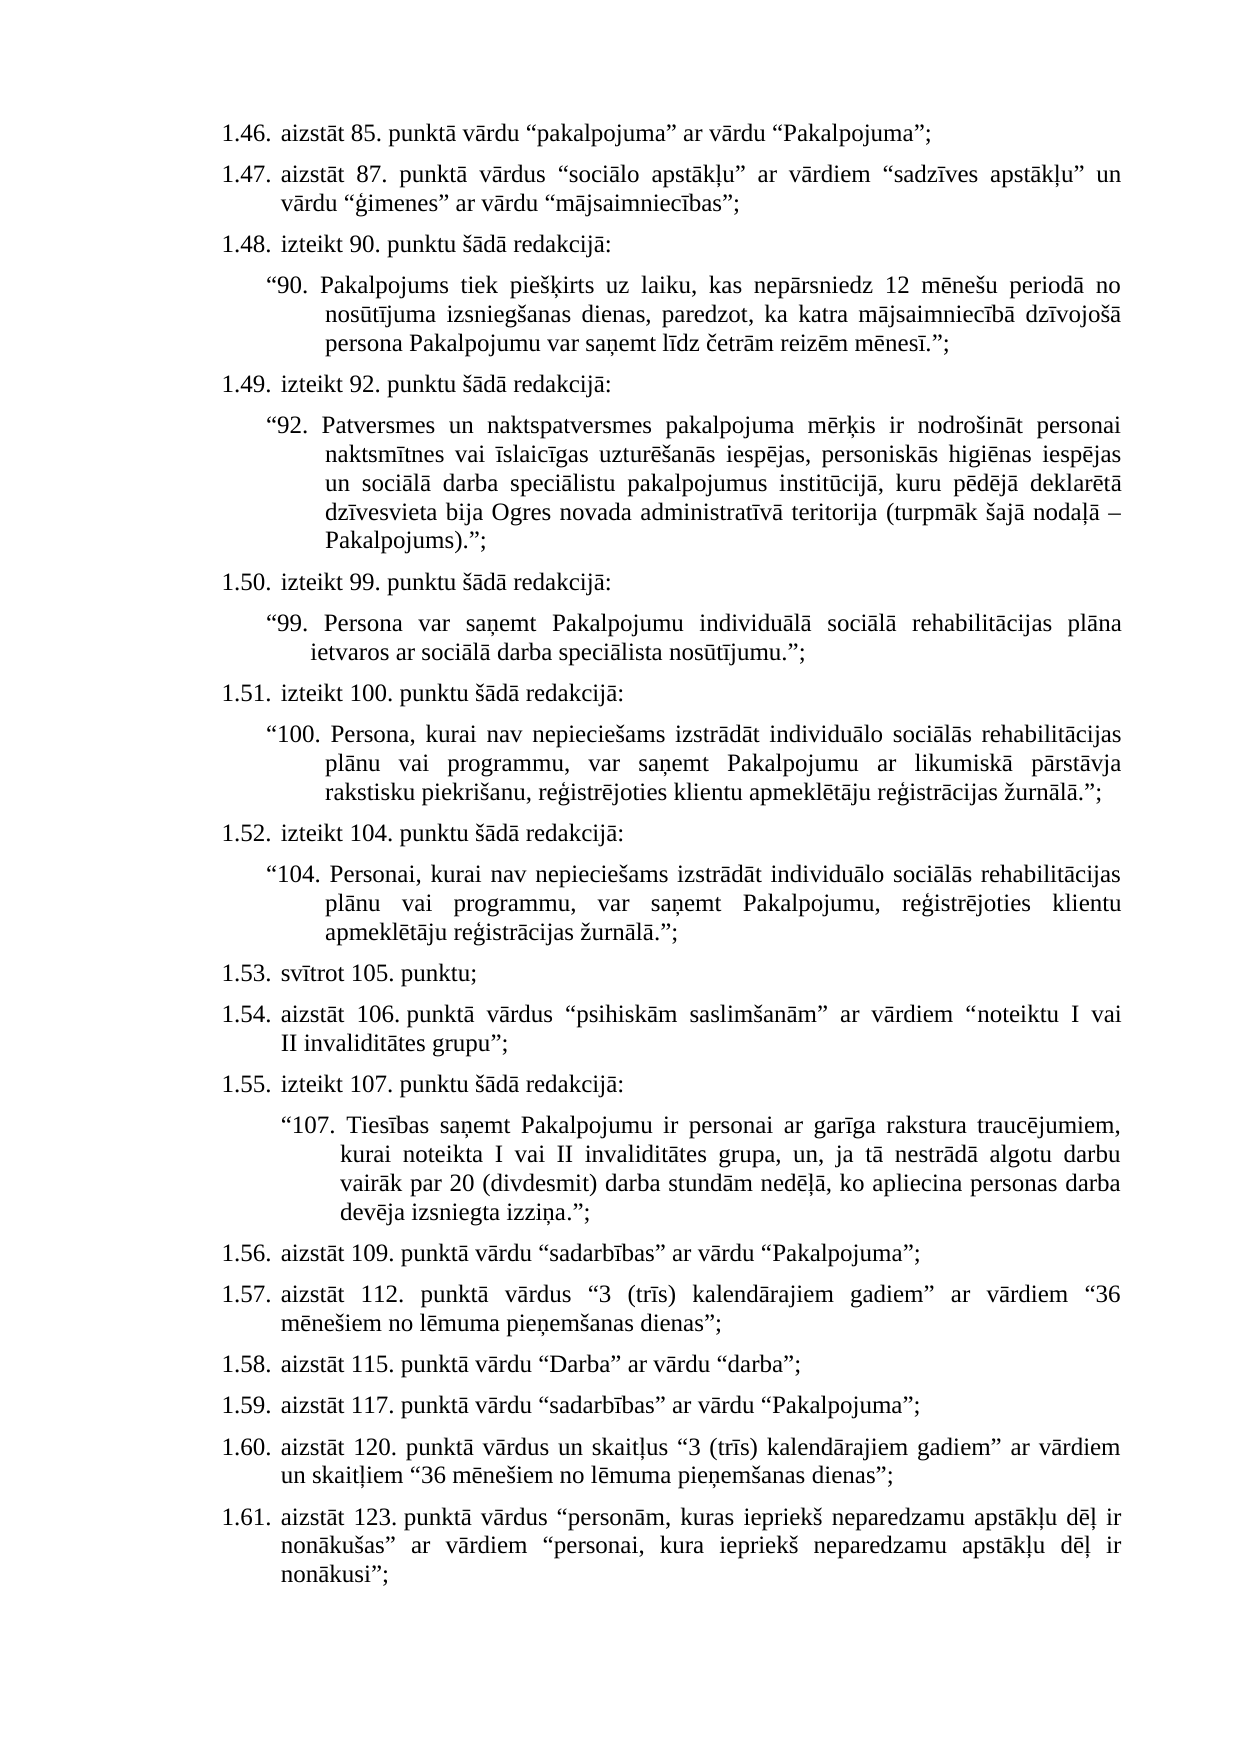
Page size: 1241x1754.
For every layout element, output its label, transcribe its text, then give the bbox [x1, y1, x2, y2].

list “107. Tiesības saņemt Pakalpojumu ir personai ar garīga rakstura traucējumiem, kurai noteikta I vai II invaliditātes grupa, un, ja tā nestrādā algotu darbu vairāk par 20 (divdesmit) darba stundām nedēļā, ko apliecina personas darba devēja izsniegta izziņa.”; [281, 1111, 1122, 1226]
list aizstāt 120. punktā vārdus un skaitļus “3 (trīs) kalendārajiem gadiem” ar vārdiem un skaitļiem “36 mēnešiem no lēmuma pieņemšanas dienas”; [221, 1432, 1122, 1489]
list “104. Personai, kurai nav nepieciešams izstrādāt individuālo sociālās rehabilitācijas plānu vai programmu, var saņemt Pakalpojumu, reģistrējoties klientu apmeklētāju reģistrācijas žurnālā.”; [266, 859, 1122, 946]
list “100. Persona, kurai nav nepieciešams izstrādāt individuālo sociālās rehabilitācijas plānu vai programmu, var saņemt Pakalpojumu ar likumiskā pārstāvja rakstisku piekrišanu, reģistrējoties klientu apmeklētāju reģistrācijas žurnālā.”; [266, 719, 1122, 806]
list svītrot 105. punktu; [221, 958, 1122, 987]
list aizstāt 87. punktā vārdus “sociālo apstākļu” ar vārdiem “sadzīves apstākļu” un vārdu “ģimenes” ar vārdu “mājsaimniecības”; [221, 159, 1122, 217]
list izteikt 99. punktu šādā redakcijā: [221, 567, 1122, 596]
list izteikt 92. punktu šādā redakcijā: [221, 369, 1122, 398]
list izteikt 100. punktu šādā redakcijā: [221, 678, 1122, 707]
list izteikt 90. punktu šādā redakcijā: [221, 229, 1122, 258]
list aizstāt 112. punktā vārdus “3 (trīs) kalendārajiem gadiem” ar vārdiem “36 mēnešiem no lēmuma pieņemšanas dienas”; [221, 1279, 1122, 1337]
list “92. Patversmes un naktspatversmes pakalpojuma mērķis ir nodrošināt personai naktsmītnes vai īslaicīgas uzturēšanās iespējas, personiskās higiēnas iespējas un sociālā darba speciālistu pakalpojumus institūcijā, kuru pēdējā deklarētā dzīvesvieta bija Ogres novada administratīvā teritorija (turpmāk šajā nodaļā – Pakalpojums).”; [266, 411, 1122, 554]
list aizstāt 106. punktā vārdus “psihiskām saslimšanām” ar vārdiem “noteiktu I vai II invaliditātes grupu”; [221, 999, 1122, 1057]
list aizstāt 117. punktā vārdu “sadarbības” ar vārdu “Pakalpojuma”; [221, 1391, 1122, 1419]
list “99. Persona var saņemt Pakalpojumu individuālā sociālā rehabilitācijas plāna ietvaros ar sociālā darba speciālista nosūtījumu.”; [266, 608, 1122, 666]
list aizstāt 109. punktā vārdu “sadarbības” ar vārdu “Pakalpojuma”; [221, 1238, 1122, 1267]
list aizstāt 123. punktā vārdus “personām, kuras iepriekš neparedzamu apstākļu dēļ ir nonākušas” ar vārdiem “personai, kura iepriekš neparedzamu apstākļu dēļ ir nonākusi”; [221, 1502, 1122, 1588]
list “90. Pakalpojums tiek piešķirts uz laiku, kas nepārsniedz 12 mēnešu periodā no nosūtījuma izsniegšanas dienas, paredzot, ka katra mājsaimniecībā dzīvojošā persona Pakalpojumu var saņemt līdz četrām reizēm mēnesī.”; [266, 271, 1122, 357]
list aizstāt 115. punktā vārdu “Darba” ar vārdu “darba”; [221, 1349, 1122, 1378]
list aizstāt 85. punktā vārdu “pakalpojuma” ar vārdu “Pakalpojuma”; [221, 118, 1122, 147]
list izteikt 104. punktu šādā redakcijā: [221, 818, 1122, 847]
list izteikt 107. punktu šādā redakcijā: [221, 1069, 1122, 1098]
